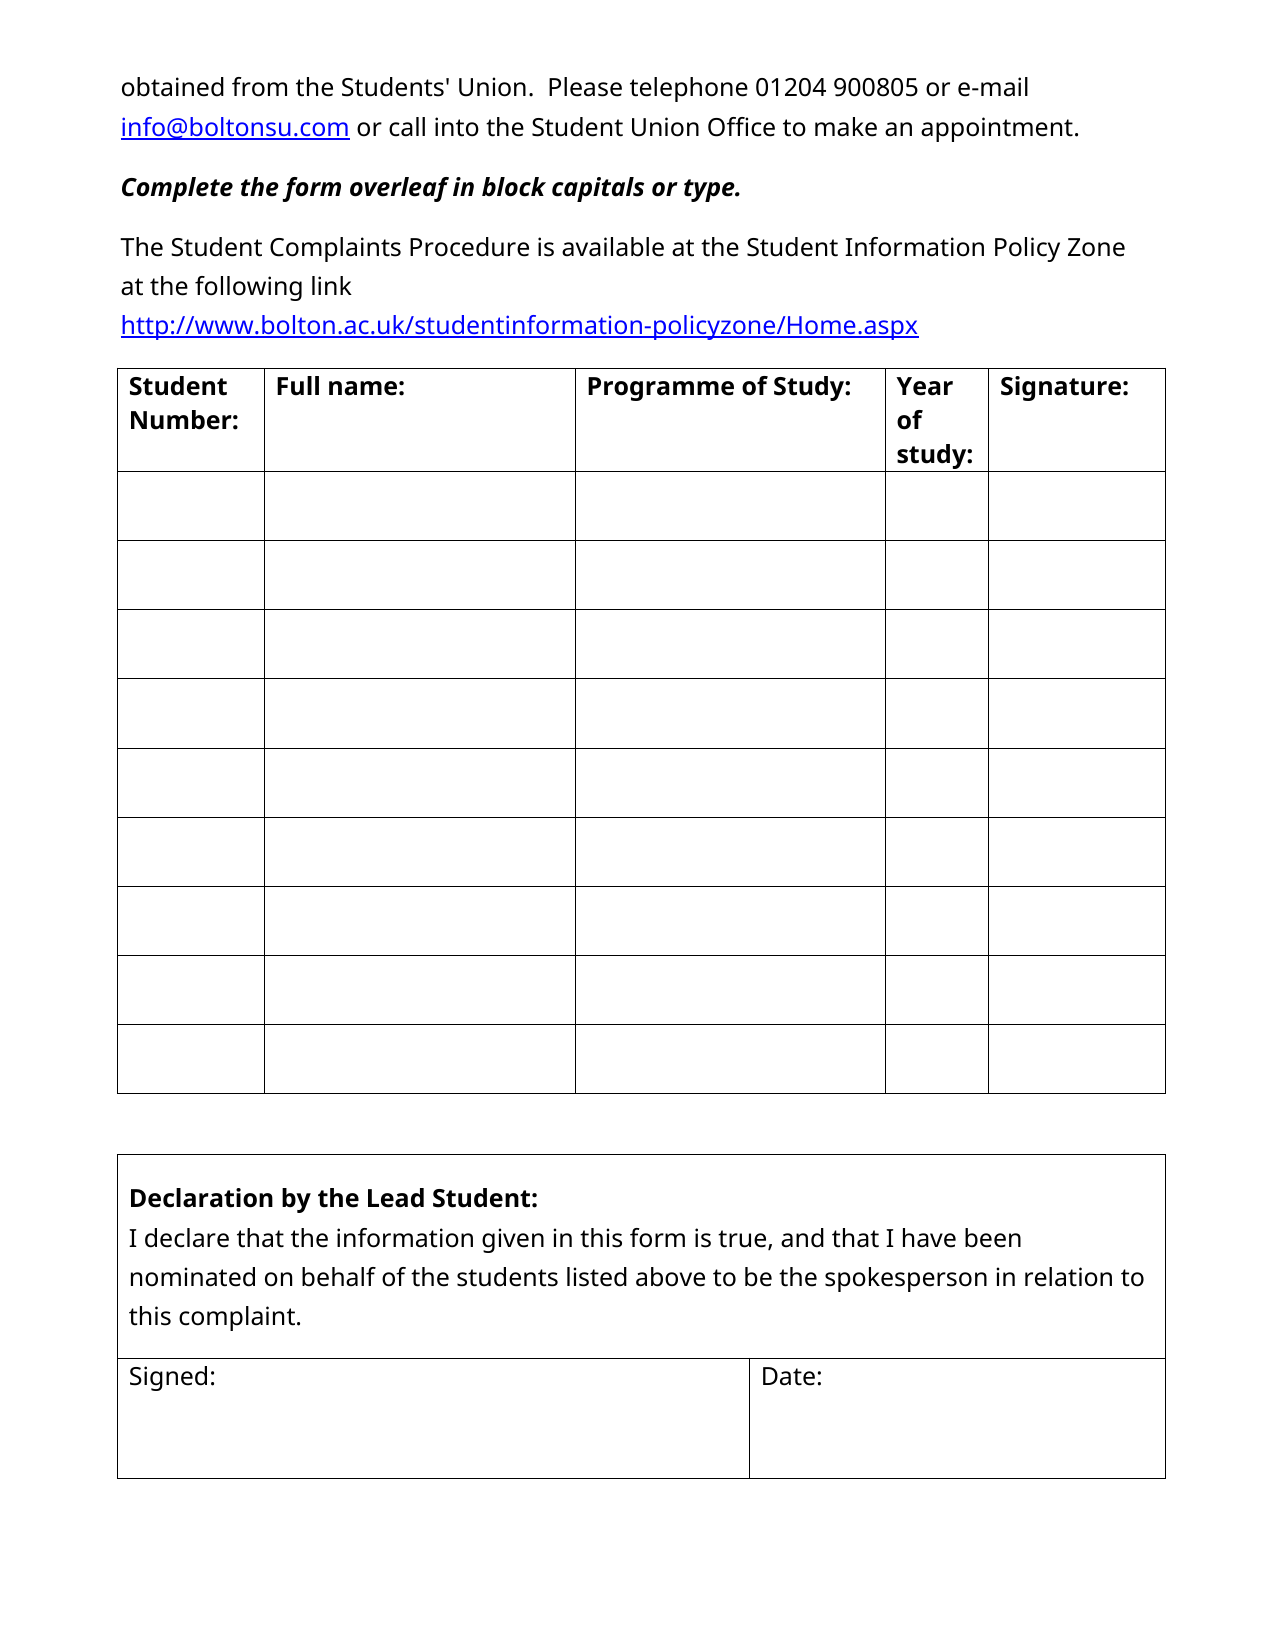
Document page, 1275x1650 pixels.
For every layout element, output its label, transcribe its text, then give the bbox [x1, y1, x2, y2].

table_header Full name: [265, 369, 575, 471]
table_cell [118, 541, 264, 609]
table_cell [576, 749, 885, 817]
table_cell [886, 610, 988, 678]
table_cell [576, 1025, 885, 1093]
table_cell [989, 956, 1165, 1024]
table_cell [576, 887, 885, 955]
table_cell [118, 887, 264, 955]
table_cell Signed: [118, 1359, 749, 1478]
table_cell [576, 610, 885, 678]
table_cell [886, 818, 988, 886]
table_cell [265, 887, 575, 955]
table_cell Date: [750, 1359, 1165, 1478]
table_cell [989, 679, 1165, 747]
table_cell [576, 472, 885, 540]
table_cell [265, 749, 575, 817]
table_header Declaration by the Lead Student: I declare that the information given in this form is true, and that I have been nominated on behalf of the students listed above to be the spokesperson in relation to this complaint. [118, 1155, 1165, 1358]
table_cell [576, 541, 885, 609]
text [120, 70, 1154, 143]
table_cell [118, 749, 264, 817]
table_cell [265, 956, 575, 1024]
table_cell [576, 679, 885, 747]
table_cell [989, 472, 1165, 540]
table_cell [989, 749, 1165, 817]
table_cell [886, 749, 988, 817]
table_cell [989, 818, 1165, 886]
table_cell [118, 610, 264, 678]
table_cell [118, 956, 264, 1024]
text Complete the form overleaf in block capitals or type. [120, 169, 1154, 203]
table_header Signature: [989, 369, 1165, 471]
table_cell [989, 1025, 1165, 1093]
table_cell [886, 956, 988, 1024]
table_cell [576, 956, 885, 1024]
table_cell [265, 610, 575, 678]
table_cell [265, 472, 575, 540]
table_header Programme of Study: [576, 369, 885, 471]
table_header Year of study: [886, 369, 988, 471]
table_cell [886, 679, 988, 747]
table_cell [265, 818, 575, 886]
table_cell [118, 818, 264, 886]
text The Student Complaints Procedure is available at the Student Information Policy Zone at the following link http://www.bolton.ac.uk/studentinformation-policyzone/Home.aspx [120, 229, 1154, 342]
table_cell [118, 472, 264, 540]
table_cell [886, 541, 988, 609]
table_header Student Number: [118, 369, 264, 471]
table_cell [886, 472, 988, 540]
table_cell [989, 887, 1165, 955]
table_cell [118, 679, 264, 747]
table_cell [886, 1025, 988, 1093]
table_cell [118, 1025, 264, 1093]
table_cell [265, 1025, 575, 1093]
table_cell [989, 541, 1165, 609]
table_cell [989, 610, 1165, 678]
table_cell [886, 887, 988, 955]
table_cell [576, 818, 885, 886]
table_cell [265, 679, 575, 747]
table_cell [265, 541, 575, 609]
